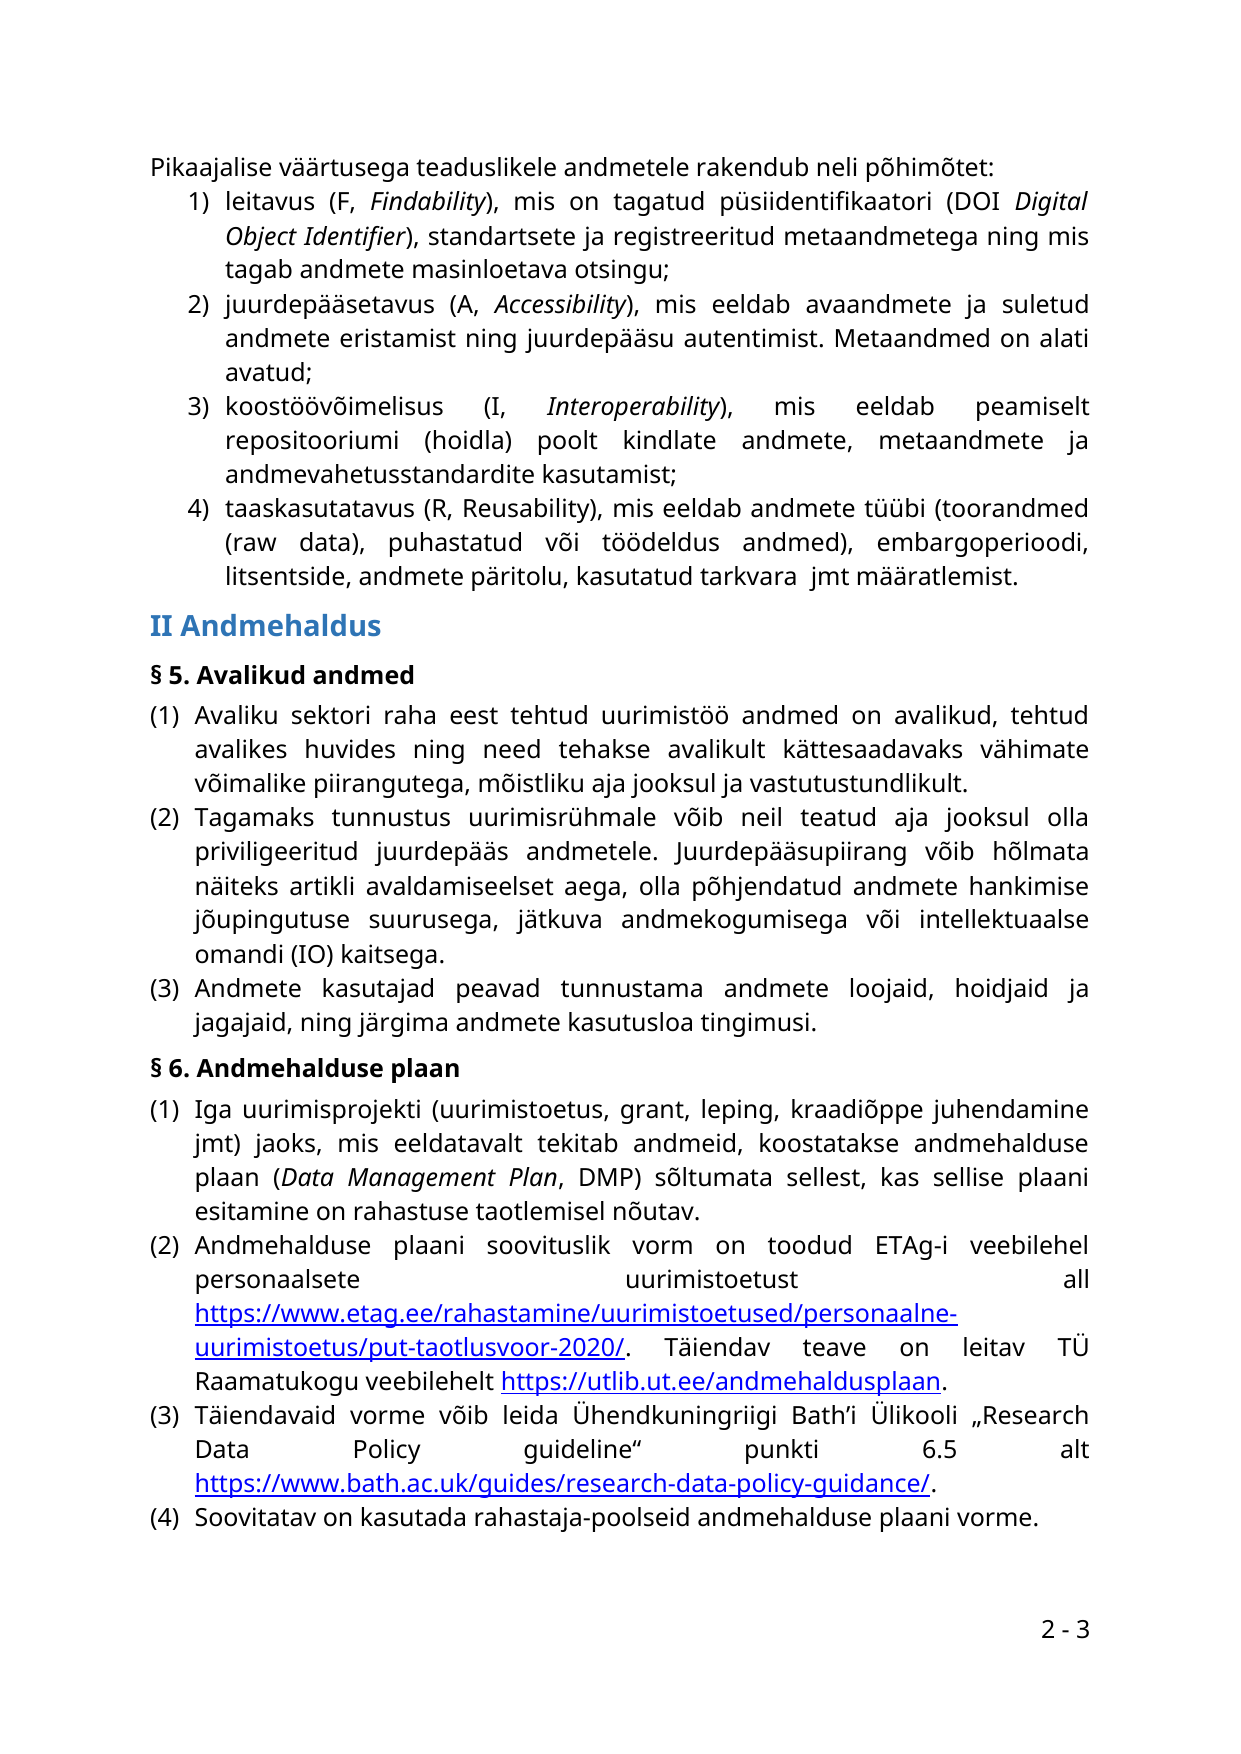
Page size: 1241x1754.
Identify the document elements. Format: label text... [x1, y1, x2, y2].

list leitavus (F, Findability), mis on tagatud püsiidentifikaatori (DOI Digital Object Identifier), standartsete ja registreeritud metaandmetega ning mis tagab andmete masinloetava otsingu; [187, 184, 1090, 286]
list Tagamaks tunnustus uurimisrühmale võib neil teatud aja jooksul olla priviligeeritud juurdepääs andmetele. Juurdepääsupiirang võib hõlmata näiteks artikli avaldamiseelset aega, olla põhjendatud andmete hankimise jõupingutuse suurusega, jätkuva andmekogumisega või intellektuaalse omandi (IO) kaitsega. [150, 800, 1090, 970]
list taaskasutatavus (R, Reusability), mis eeldab andmete tüübi (toorandmed (raw data), puhastatud või töödeldus andmed), embargoperioodi, litsentside, andmete päritolu, kasutatud tarkvara jmt määratlemist. [187, 491, 1090, 593]
subtitle II Andmehaldus [150, 605, 1090, 645]
list Täiendavaid vorme võib leida Ühendkuningriigi Bath’i Ülikooli „Research Data Policy guideline“ punkti 6.5 alt https://www.bath.ac.uk/guides/research-data-policy-guidance/. [150, 1398, 1090, 1500]
text § 5. Avalikud andmed [150, 657, 1090, 692]
text Pikaajalise väärtusega teaduslikele andmetele rakendub neli põhimõtet: [150, 150, 1090, 184]
text § 6. Andmehalduse plaan [150, 1051, 1090, 1085]
list Avaliku sektori raha eest tehtud uurimistöö andmed on avalikud, tehtud avalikes huvides ning need tehakse avalikult kättesaadavaks vähimate võimalike piirangutega, mõistliku aja jooksul ja vastutustundlikult. [150, 698, 1090, 800]
list Soovitatav on kasutada rahastaja-poolseid andmehalduse plaani vorme. [150, 1500, 1090, 1534]
list Andmete kasutajad peavad tunnustama andmete loojaid, hoidjaid ja jagajaid, ning järgima andmete kasutusloa tingimusi. [150, 970, 1090, 1038]
list koostöövõimelisus (I, Interoperability), mis eeldab peamiselt repositooriumi (hoidla) poolt kindlate andmete, metaandmete ja andmevahetusstandardite kasutamist; [187, 388, 1090, 491]
list juurdepääsetavus (A, Accessibility), mis eeldab avaandmete ja suletud andmete eristamist ning juurdepääsu autentimist. Metaandmed on alati avatud; [187, 286, 1090, 388]
list Iga uurimisprojekti (uurimistoetus, grant, leping, kraadiõppe juhendamine jmt) jaoks, mis eeldatavalt tekitab andmeid, koostatakse andmehalduse plaan (Data Management Plan, DMP) sõltumata sellest, kas sellise plaani esitamine on rahastuse taotlemisel nõutav. [150, 1091, 1090, 1227]
list Andmehalduse plaani soovituslik vorm on toodud ETAg-i veebilehel personaalsete uurimistoetust all https://www.etag.ee/rahastamine/uurimistoetused/personaalne-uurimistoetus/put-taotlusvoor-2020/. Täiendav teave on leitav TÜ Raamatukogu veebilehelt https://utlib.ut.ee/andmehaldusplaan. [150, 1227, 1090, 1398]
